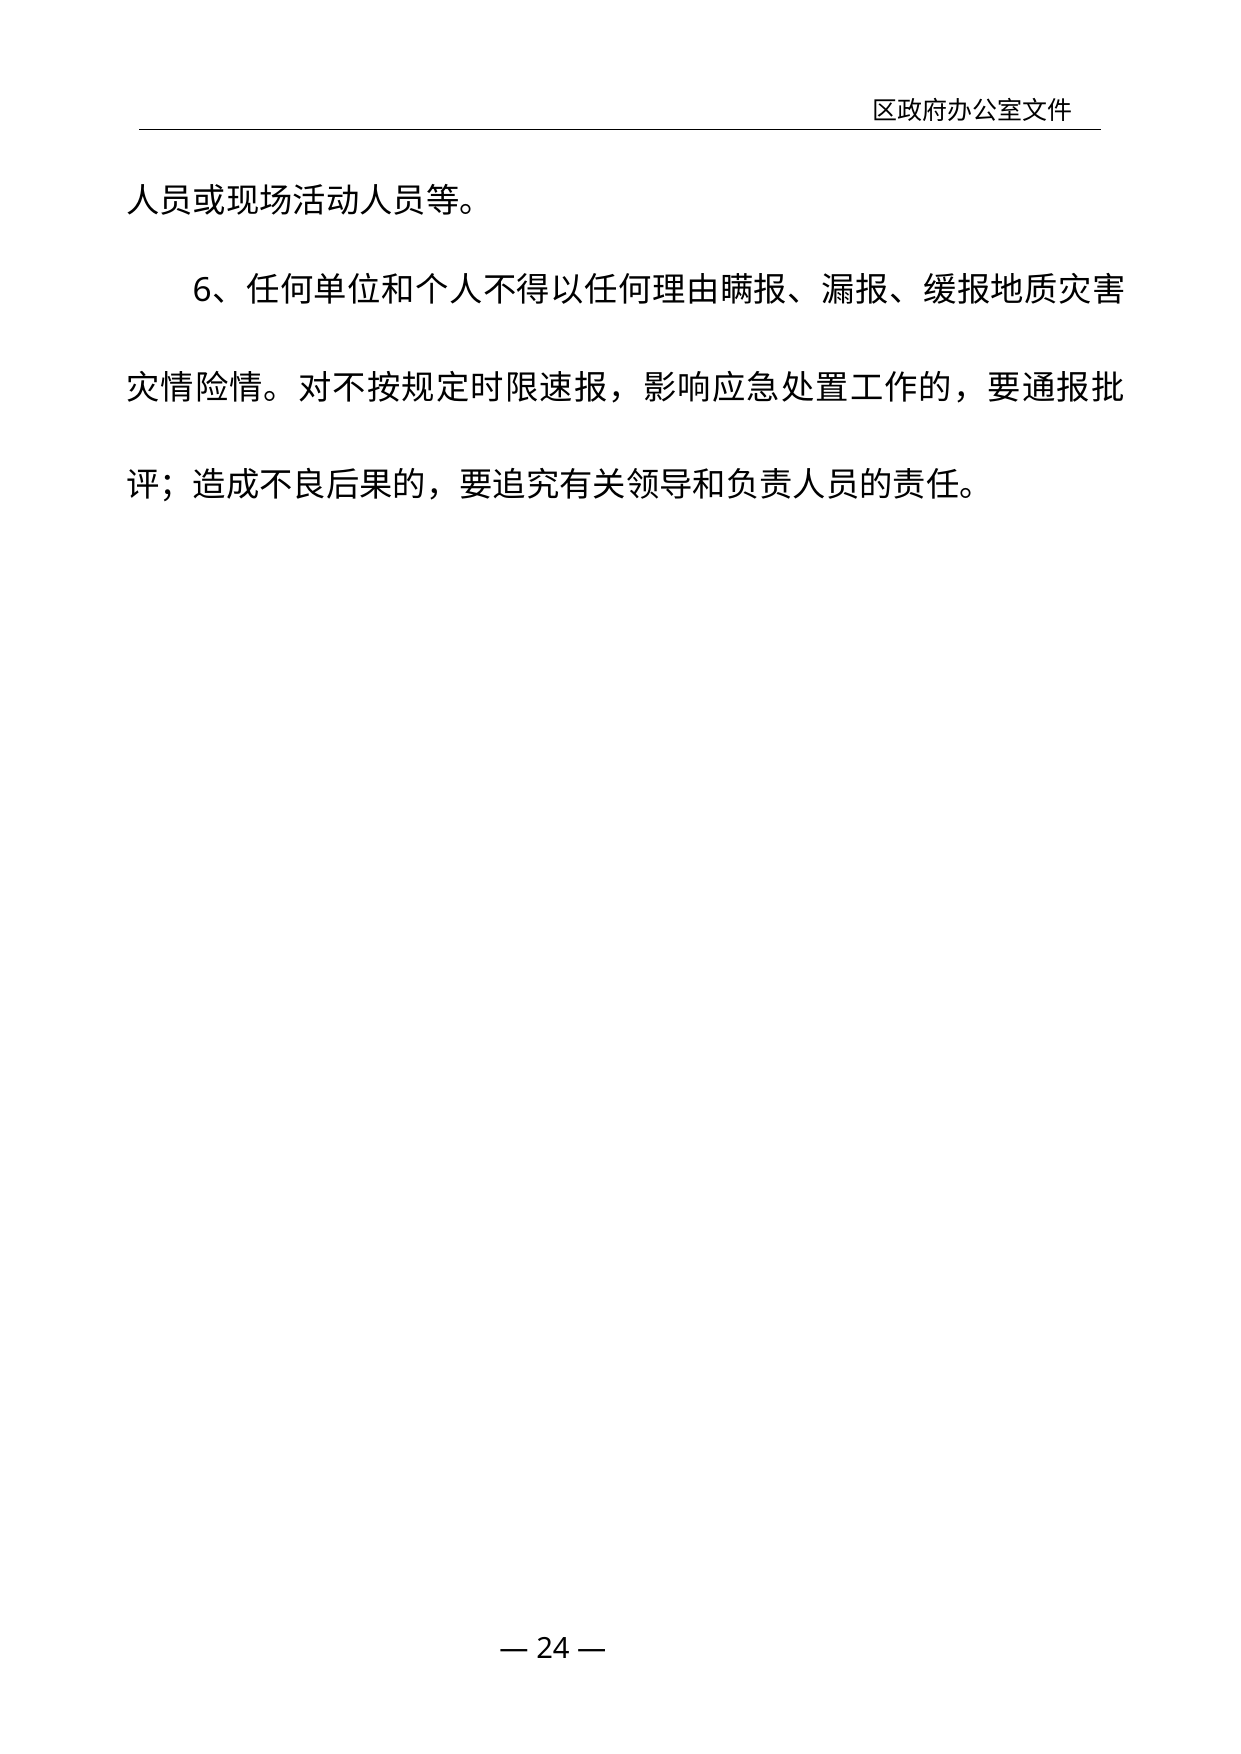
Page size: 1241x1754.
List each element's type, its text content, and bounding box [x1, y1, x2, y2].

text 6、任何单位和个人不得以任何理由瞒报、漏报、缓报地质灾害灾情险情。对不按规定时限速报，影响应急处置工作的，要通报批评；造成不良后果的，要追究有关领导和负责人员的责任。 [126, 254, 1125, 514]
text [126, 166, 1125, 231]
